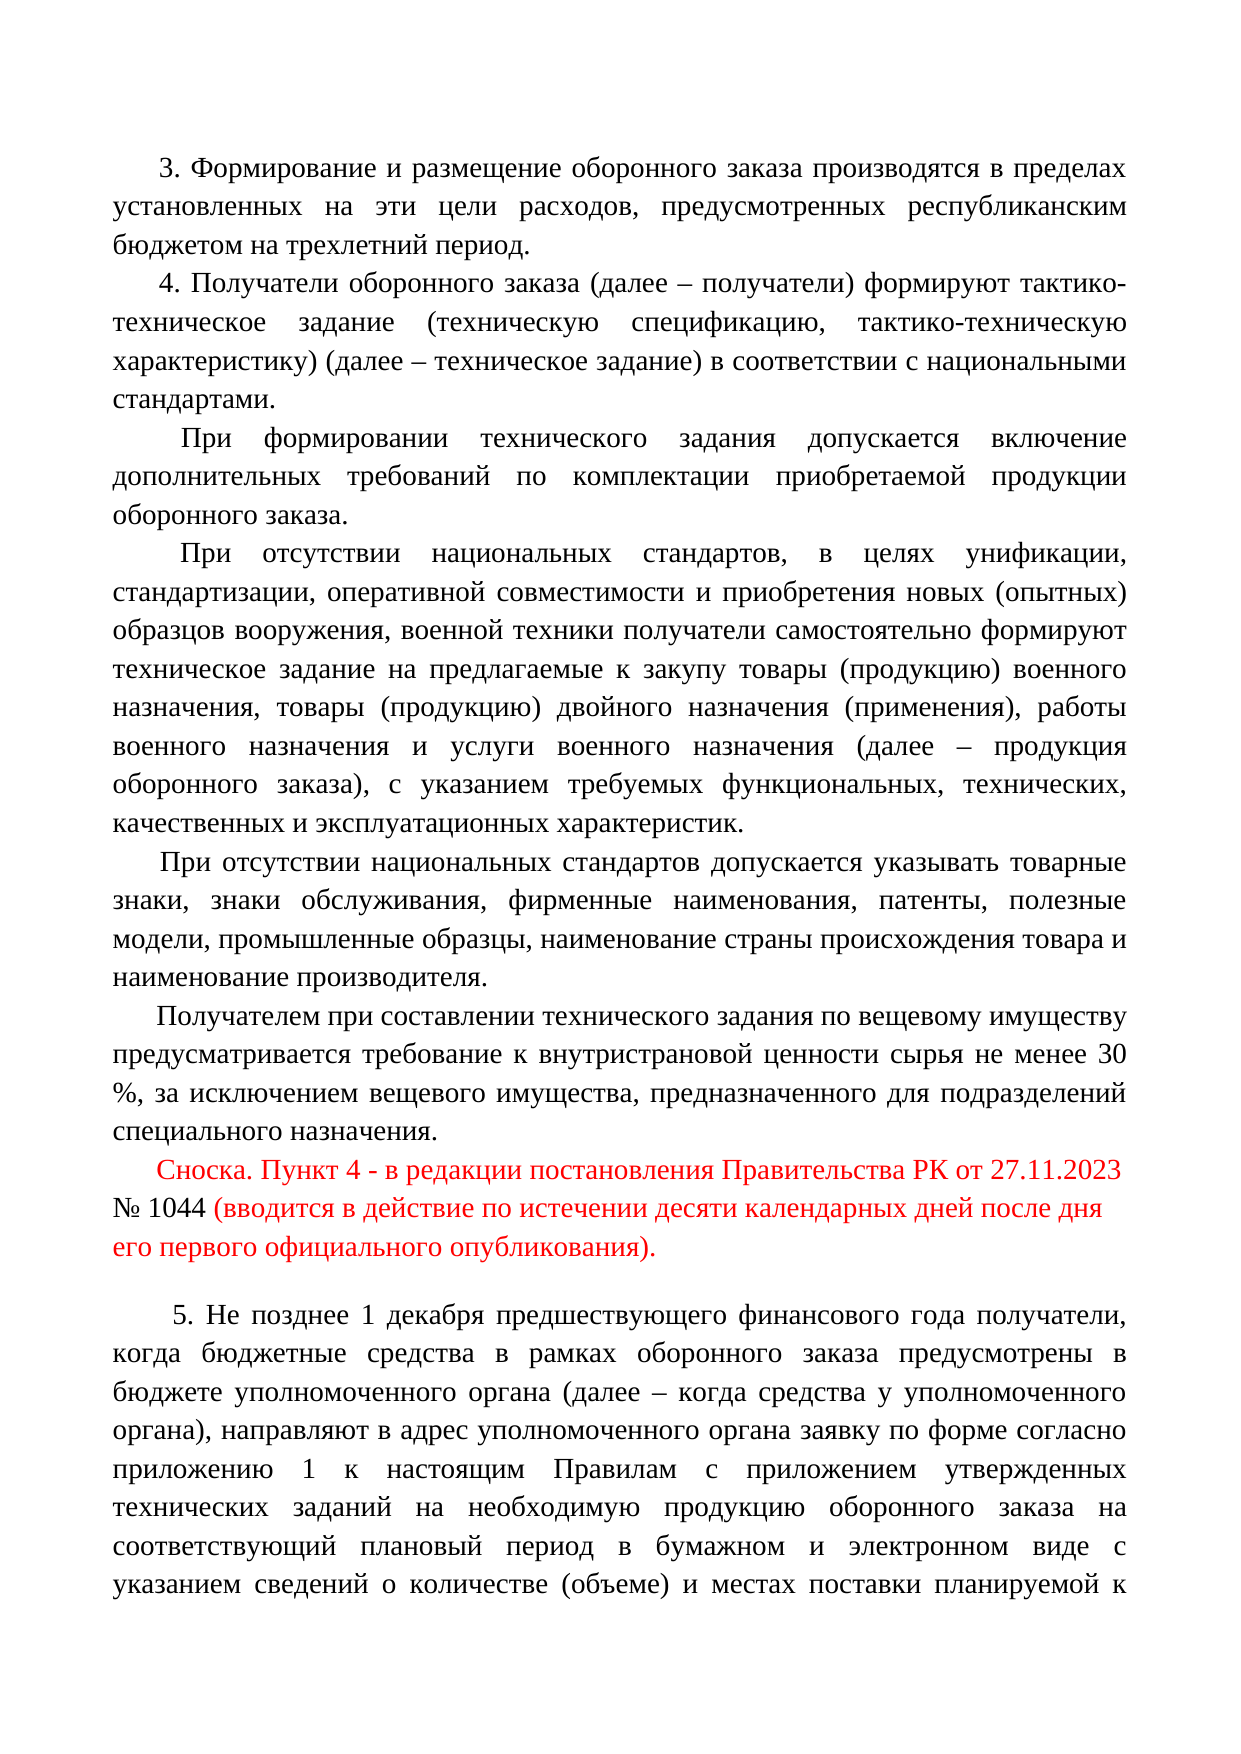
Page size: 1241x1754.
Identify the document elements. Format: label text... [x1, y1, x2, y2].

text При отсутствии национальных стандартов, в целях унификации, стандартизации, оперативной совместимости и приобретения новых (опытных) образцов вооружения, военной техники получатели самостоятельно формируют техническое задание на предлагаемые к закупу товары (продукцию) военного назначения, товары (продукцию) двойного назначения (применения), работы военного назначения и услуги военного назначения (далее – продукция оборонного заказа), с указанием требуемых функциональных, технических, качественных и эксплуатационных характеристик. [112, 535, 1128, 839]
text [112, 1297, 1128, 1600]
text 3. Формирование и размещение оборонного заказа производятся в пределах установленных на эти цели расходов, предусмотренных республиканским бюджетом на трехлетний период. [112, 150, 1128, 261]
text При отсутствии национальных стандартов допускается указывать товарные знаки, знаки обслуживания, фирменные наименования, патенты, полезные модели, промышленные образцы, наименование страны происхождения товара и наименование производителя. [112, 844, 1128, 993]
text Сноска. Пункт 4 - в редакции постановления Правительства РК от 27.11.2023 № 1044 (вводится в действие по истечении десяти календарных дней после дня его первого официального опубликования). [112, 1152, 1128, 1293]
text 4. Получатели оборонного заказа (далее – получатели) формируют тактико-техническое задание (техническую спецификацию, тактико-техническую характеристику) (далее – техническое задание) в соответствии с национальными стандартами. [112, 266, 1128, 415]
text Получателем при составлении технического задания по вещевому имуществу предусматривается требование к внутристрановой ценности сырья не менее 30 %, за исключением вещевого имущества, предназначенного для подразделений специального назначения. [112, 998, 1128, 1147]
text При формировании технического задания допускается включение дополнительных требований по комплектации приобретаемой продукции оборонного заказа. [112, 420, 1128, 530]
